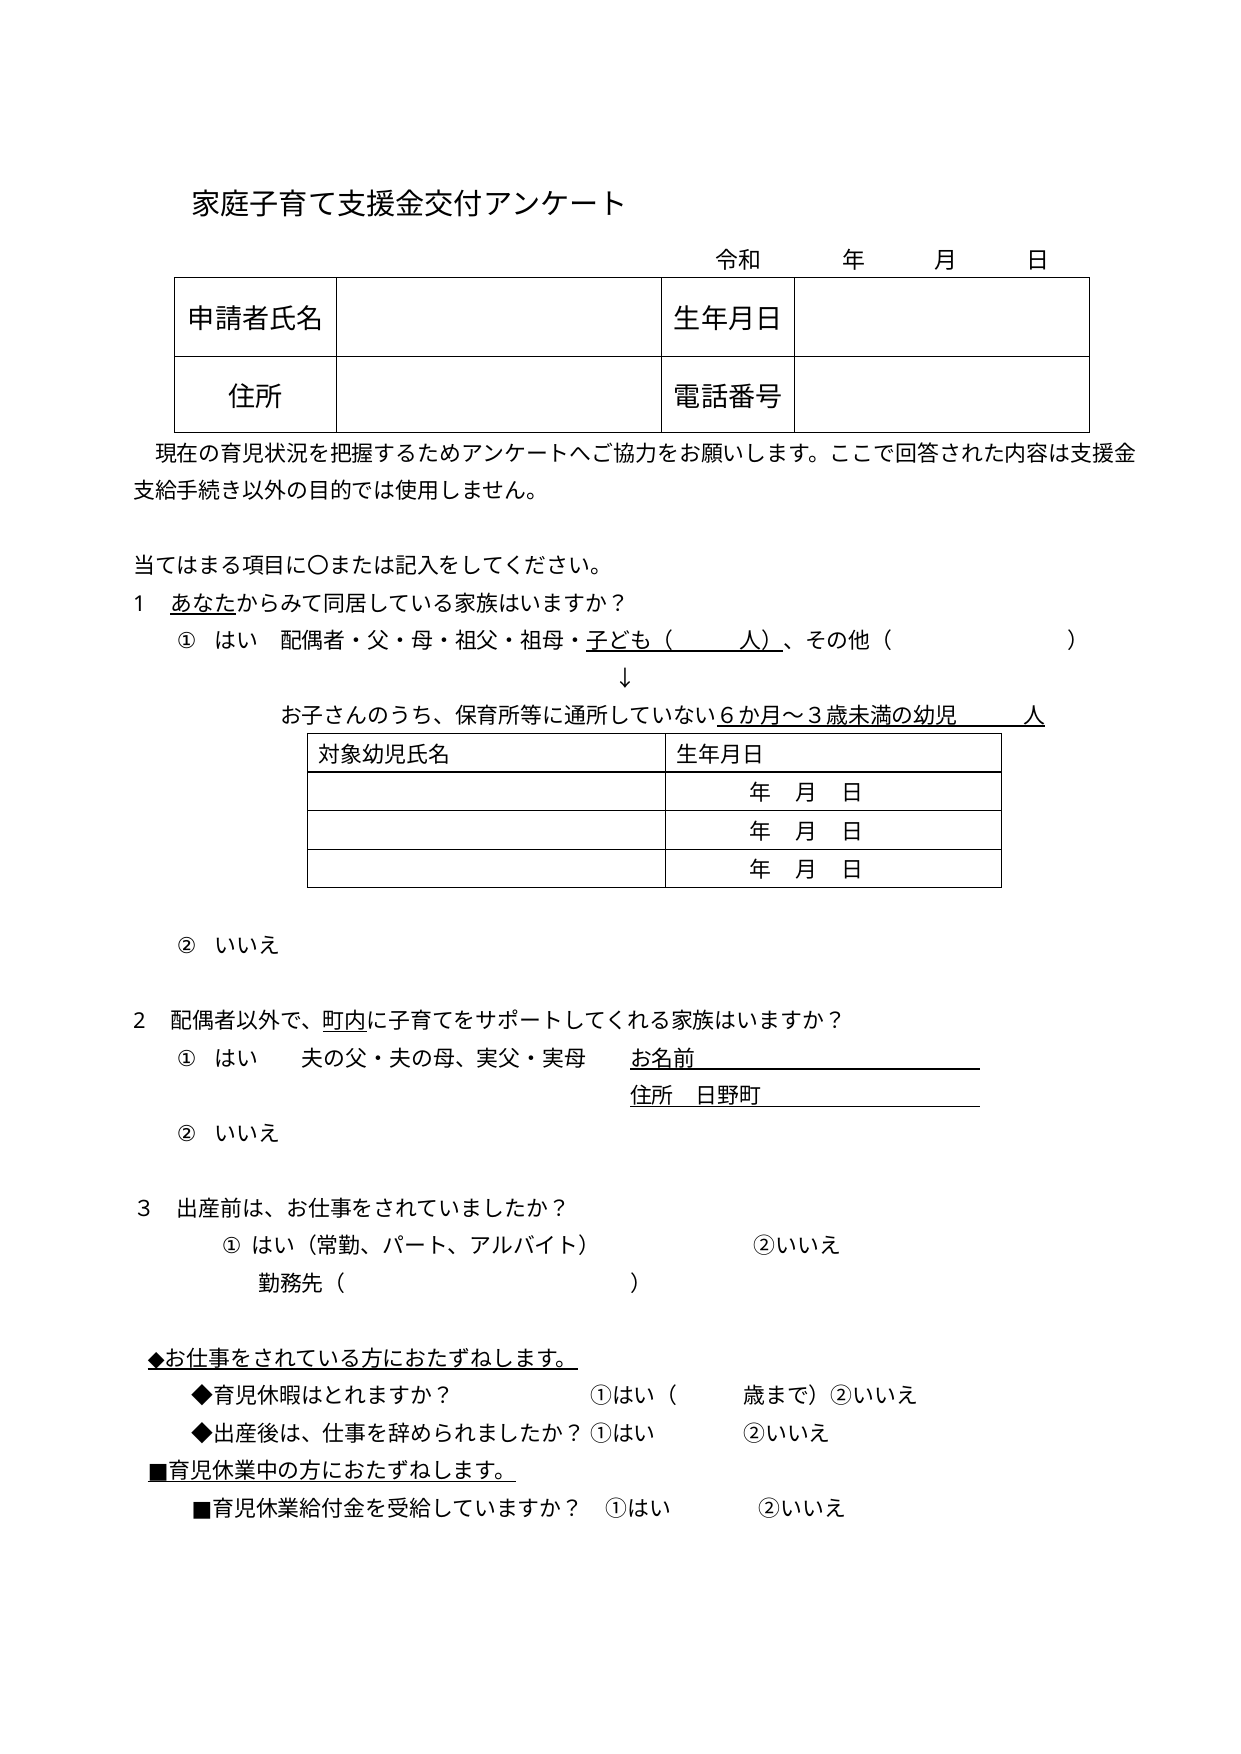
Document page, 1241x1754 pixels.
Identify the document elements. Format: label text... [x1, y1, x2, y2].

list ■育児休業給付金を受給していますか？ ①はい ②いいえ [148, 1488, 1137, 1526]
text ３ 出産前は、お仕事をされていましたか？ [133, 1188, 1137, 1226]
table_cell [795, 357, 1089, 432]
table_cell 年 月 日 [666, 850, 1001, 887]
list あなたからみて同居している家族はいますか？ [133, 583, 1137, 620]
table_cell [308, 850, 665, 887]
table_header 対象幼児氏名 [308, 734, 665, 771]
table_header 生年月日 [666, 734, 1001, 771]
text ◆お仕事をされている方におたずねします。 [148, 1338, 1137, 1376]
text 現在の育児状況を把握するためアンケートへご協力をお願いします。ここで回答された内容は支援金支給手続き以外の目的では使用しません。 [133, 433, 1137, 508]
list 配偶者以外で、町内に子育てをサポートしてくれる家族はいますか？ [133, 1001, 1137, 1038]
list ◆出産後は、仕事を辞められましたか？ ①はい ②いいえ [148, 1413, 1137, 1451]
list はい 夫の父・夫の母、実父・実母 お名前 [177, 1038, 1137, 1076]
list いいえ [177, 1113, 1137, 1151]
list ■育児休業中の方におたずねします。 [148, 1451, 1137, 1488]
list いいえ [177, 926, 1137, 963]
table_cell 年 月 日 [666, 811, 1001, 848]
table_cell [308, 773, 665, 810]
table_cell 年 月 日 [666, 773, 1001, 810]
list ◆育児休暇はとれますか？ ①はい（ 歳まで）②いいえ [148, 1376, 1137, 1413]
text 令和 年 月 日 [133, 239, 1049, 277]
table_cell [337, 357, 661, 432]
list はい 配偶者・父・母・祖父・祖母・子ども（ 人）、その他（ ） [177, 620, 1137, 658]
table_cell 住所 [175, 357, 336, 432]
text ↓ [133, 658, 1137, 695]
list 勤務先（ ） [214, 1263, 1137, 1301]
list 住所 日野町 [214, 1076, 1137, 1113]
table_header [337, 278, 661, 356]
text 家庭子育て支援金交付アンケート [133, 164, 1137, 239]
list お子さんのうち、保育所等に通所していない６か月～３歳未満の幼児 人 [170, 695, 1137, 733]
table_header [795, 278, 1089, 356]
list はい（常勤、パート、アルバイト） ②いいえ [222, 1226, 1137, 1263]
table_header 生年月日 [662, 278, 794, 356]
text 当てはまる項目に〇または記入をしてください。 [133, 545, 1137, 583]
table_cell [308, 811, 665, 848]
table_cell 電話番号 [662, 357, 794, 432]
table_header 申請者氏名 [175, 278, 336, 356]
